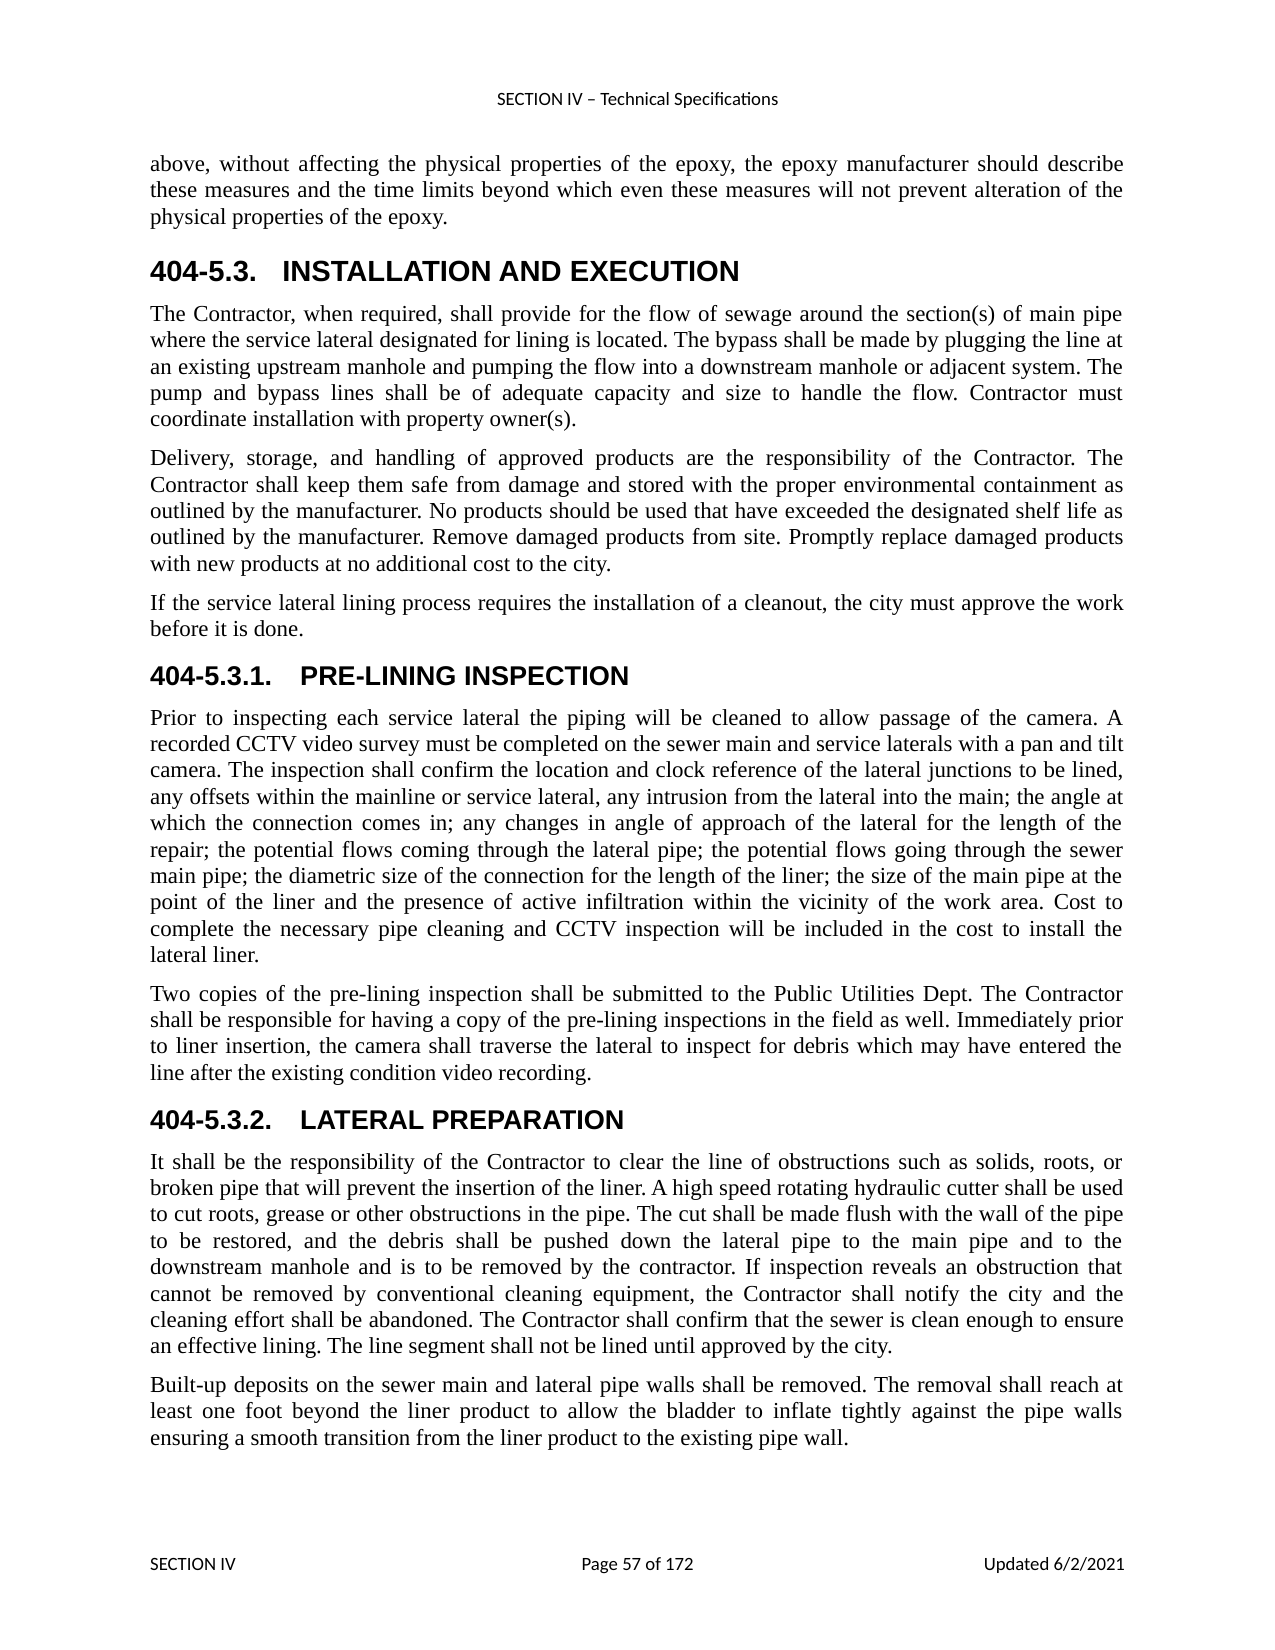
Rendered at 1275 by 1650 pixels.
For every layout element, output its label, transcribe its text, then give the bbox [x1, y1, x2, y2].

text The Contractor, when required, shall provide for the flow of sewage around the section(s) of main pipe where the service lateral designated for lining is located. The bypass shall be made by plugging the line at an existing upstream manhole and pumping the flow into a downstream manhole or adjacent system. The pump and bypass lines shall be of adequate capacity and size to handle the flow. Contractor must coordinate installation with property owner(s). [150, 300, 1125, 432]
text Built-up deposits on the sewer main and lateral pipe walls shall be removed. The removal shall reach at least one foot beyond the liner product to allow the bladder to inflate tightly against the pipe walls ensuring a smooth transition from the liner product to the existing pipe wall. [150, 1371, 1125, 1450]
text Delivery, storage, and handling of approved products are the responsibility of the Contractor. The Contractor shall keep them safe from damage and stored with the proper environmental containment as outlined by the manufacturer. No products should be used that have exceeded the designated shelf life as outlined by the manufacturer. Remove damaged products from site. Promptly replace damaged products with new products at no additional cost to the city. [150, 444, 1125, 576]
text If the service lateral lining process requires the installation of a cleanout, the city must approve the work before it is done. [150, 589, 1125, 641]
text Prior to inspecting each service lateral the piping will be cleaned to allow passage of the camera. A recorded CCTV video survey must be completed on the sewer main and service laterals with a pan and tilt camera. The inspection shall confirm the location and clock reference of the lateral junctions to be lined, any offsets within the mainline or service lateral, any intrusion from the lateral into the main; the angle at which the connection comes in; any changes in angle of approach of the lateral for the length of the repair; the potential flows coming through the lateral pipe; the potential flows going through the sewer main pipe; the diametric size of the connection for the length of the liner; the size of the main pipe at the point of the liner and the presence of active infiltration within the vicinity of the work area. Cost to complete the necessary pipe cleaning and CCTV inspection will be included in the cost to install the lateral liner. [150, 704, 1125, 967]
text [150, 150, 1125, 229]
subtitle INSTALLATION AND EXECUTION [150, 254, 1125, 288]
subtitle LATERAL PREPARATION [150, 1104, 1125, 1135]
text Two copies of the pre-lining inspection shall be submitted to the Public Utilities Dept. The Contractor shall be responsible for having a copy of the pre-lining inspections in the field as well. Immediately prior to liner insertion, the camera shall traverse the lateral to inspect for debris which may have entered the line after the existing condition video recording. [150, 980, 1125, 1085]
text It shall be the responsibility of the Contractor to clear the line of obstructions such as solids, roots, or broken pipe that will prevent the insertion of the liner. A high speed rotating hydraulic cutter shall be used to cut roots, grease or other obstructions in the pipe. The cut shall be made flush with the wall of the pipe to be restored, and the debris shall be pushed down the lateral pipe to the main pipe and to the downstream manhole and is to be removed by the contractor. If inspection reveals an obstruction that cannot be removed by conventional cleaning equipment, the Contractor shall notify the city and the cleaning effort shall be abandoned. The Contractor shall confirm that the sewer is clean enough to ensure an effective lining. The line segment shall not be lined until approved by the city. [150, 1148, 1125, 1359]
subtitle PRE-LINING INSPECTION [150, 660, 1125, 691]
